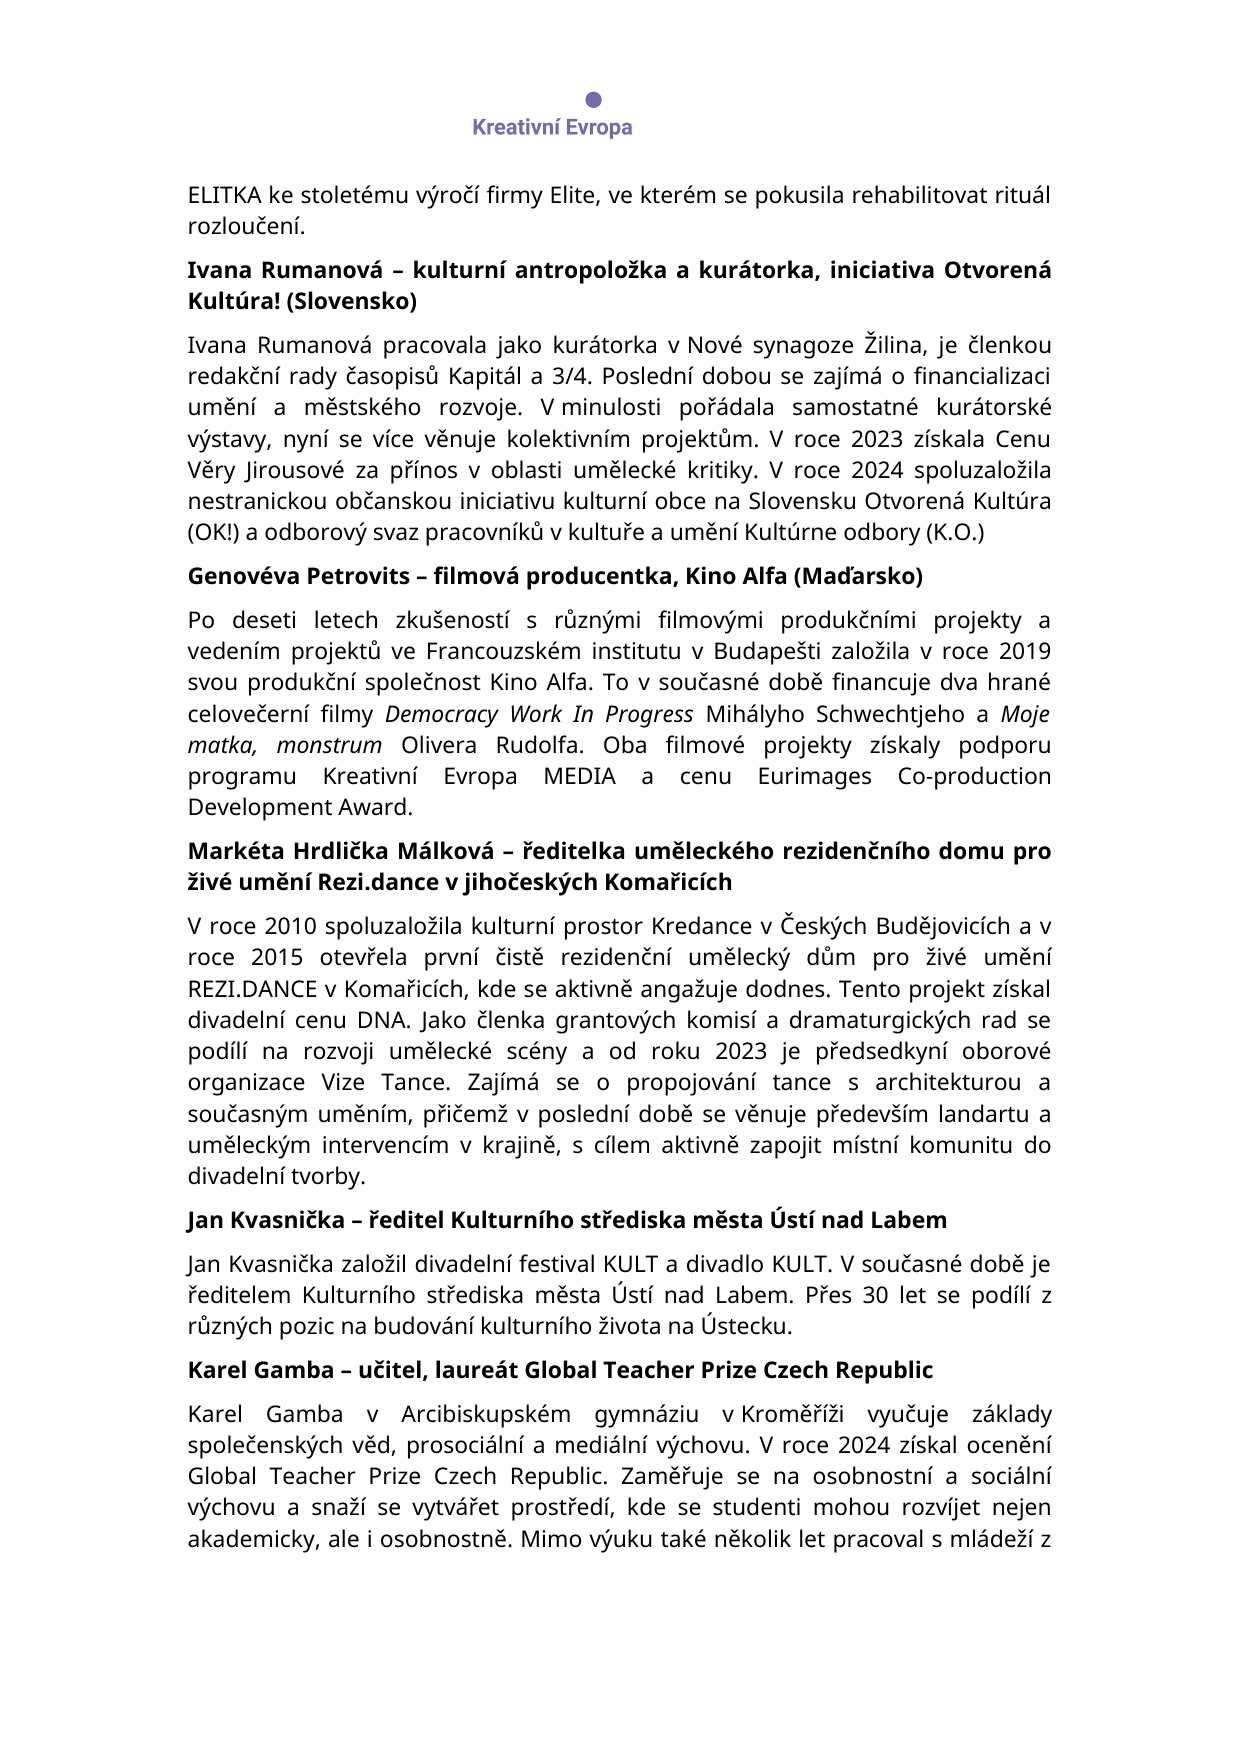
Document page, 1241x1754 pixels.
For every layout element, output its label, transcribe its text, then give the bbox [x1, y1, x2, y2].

picture [451, 73, 657, 179]
text Karel Gamba – učitel, laureát Global Teacher Prize Czech Republic [187, 1354, 1053, 1385]
text V roce 2010 spoluzaložila kulturní prostor Kredance v Českých Budějovicích a v roce 2015 otevřela první čistě rezidenční umělecký dům pro živé umění REZI.DANCE v Komařicích, kde se aktivně angažuje dodnes. Tento projekt získal divadelní cenu DNA. Jako členka grantových komisí a dramaturgických rad se podílí na rozvoji umělecké scény a od roku 2023 je předsedkyní oborové organizace Vize Tance. Zajímá se o propojování tance s architekturou a současným uměním, přičemž v poslední době se věnuje především landartu a uměleckým intervencím v krajině, s cílem aktivně zapojit místní komunitu do divadelní tvorby. [187, 910, 1053, 1191]
text Ivana Rumanová pracovala jako kurátorka v Nové synagoze Žilina, je členkou redakční rady časopisů Kapitál a 3/4. Poslední dobou se zajímá o financializaci umění a městského rozvoje. V minulosti pořádala samostatné kurátorské výstavy, nyní se více věnuje kolektivním projektům. V roce 2023 získala Cenu Věry Jirousové za přínos v oblasti umělecké kritiky. V roce 2024 spoluzaložila nestranickou občanskou iniciativu kulturní obce na Slovensku Otvorená Kultúra (OK!) a odborový svaz pracovníků v kultuře a umění Kultúrne odbory (K.O.) [187, 329, 1053, 548]
text Ivana Rumanová – kulturní antropoložka a kurátorka, iniciativa Otvorená Kultúra! (Slovensko) [187, 254, 1053, 316]
text Jan Kvasnička – ředitel Kulturního střediska města Ústí nad Labem [187, 1204, 1053, 1235]
text Jan Kvasnička založil divadelní festival KULT a divadlo KULT. V současné době je ředitelem Kulturního střediska města Ústí nad Labem. Přes 30 let se podílí z různých pozic na budování kulturního života na Ústecku. [187, 1248, 1053, 1341]
text Genovéva Petrovits – filmová producentka, Kino Alfa (Maďarsko) [187, 560, 1053, 591]
text Markéta Hrdlička Málková – ředitelka uměleckého rezidenčního domu pro živé umění Rezi.dance v jihočeských Komařicích [187, 835, 1053, 898]
text Po deseti letech zkušeností s různými filmovými produkčními projekty a vedením projektů ve Francouzském institutu v Budapešti založila v roce 2019 svou produkční společnost Kino Alfa. To v současné době financuje dva hrané celovečerní filmy Democracy Work In Progress Mihályho Schwechtjeho a Moje matka, monstrum Olivera Rudolfa. Oba filmové projekty získaly podporu programu Kreativní Evropa MEDIA a cenu Eurimages Co-production Development Award. [187, 604, 1053, 823]
